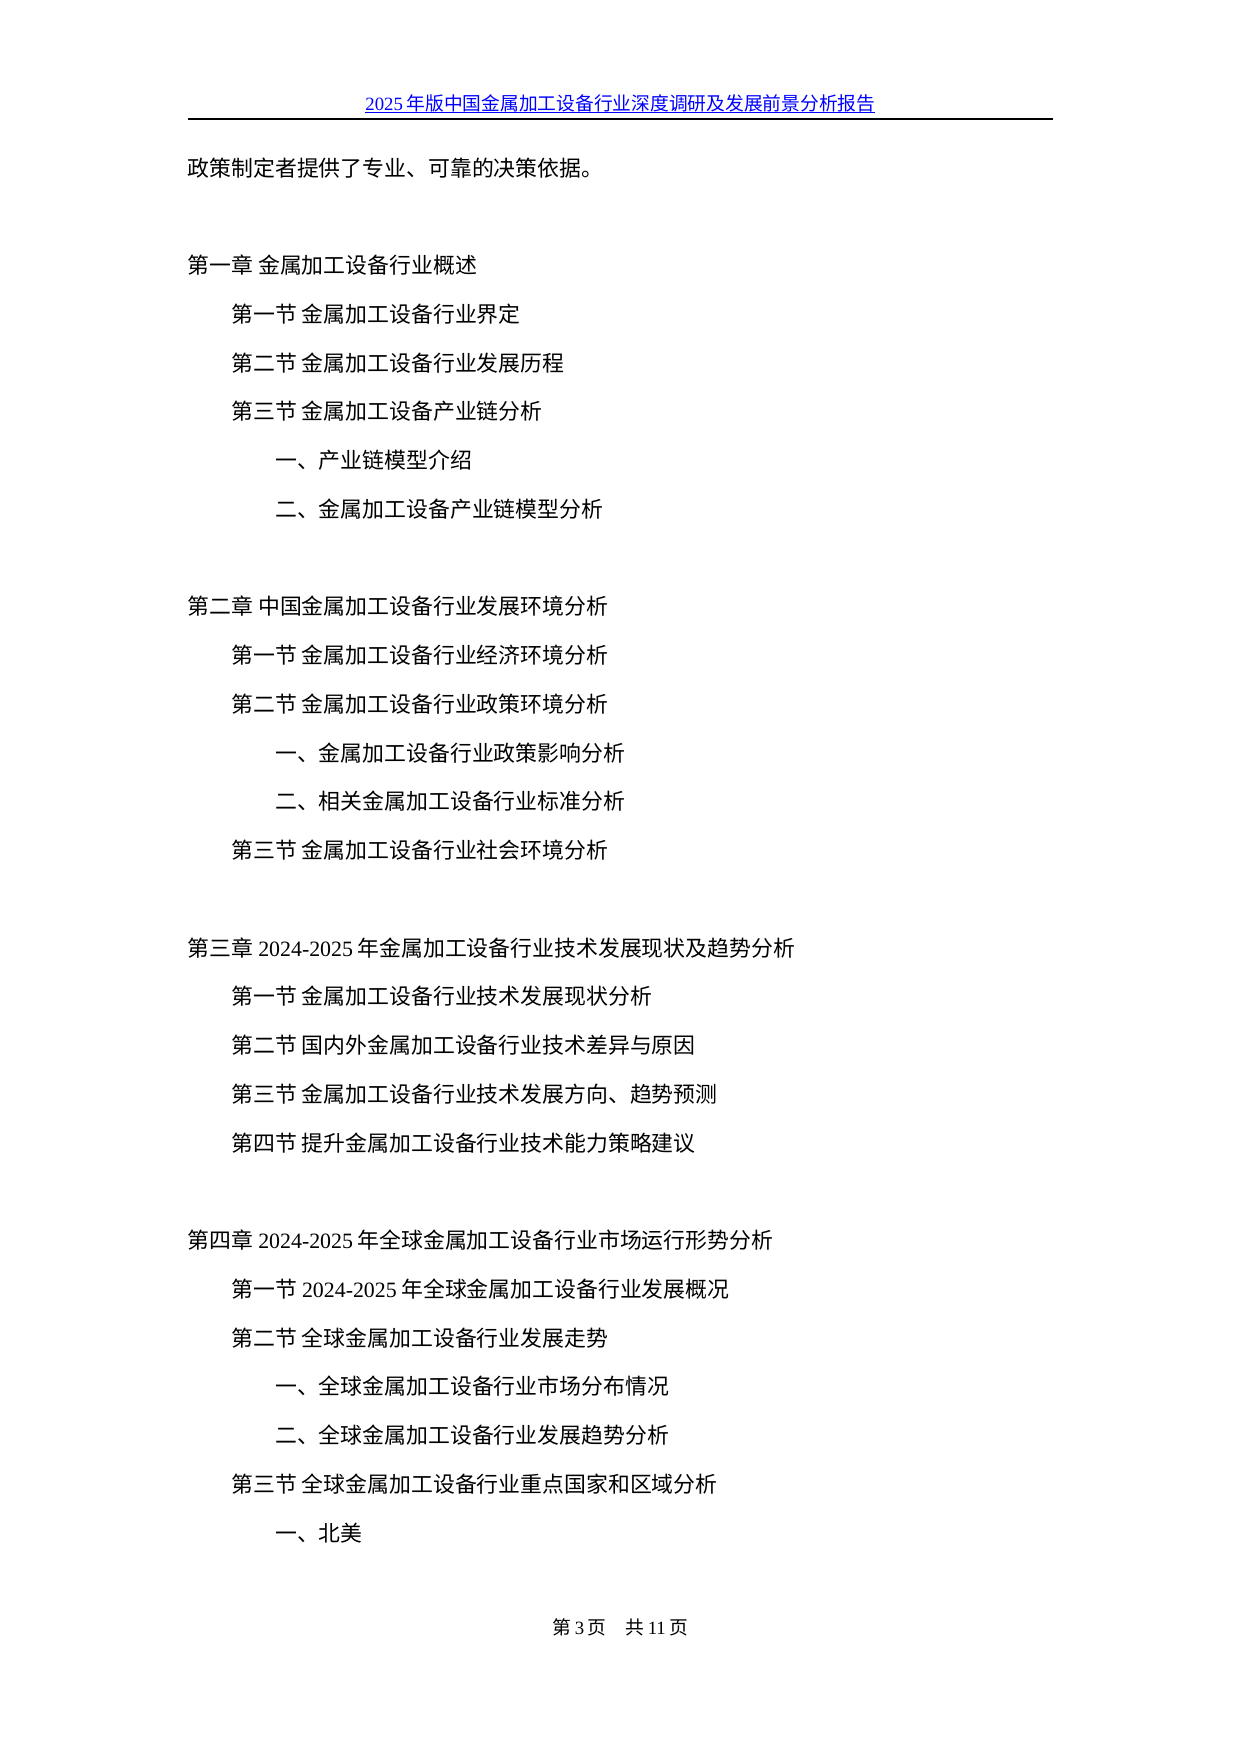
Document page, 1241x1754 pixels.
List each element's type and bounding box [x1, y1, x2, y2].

text [187, 150, 1053, 1548]
